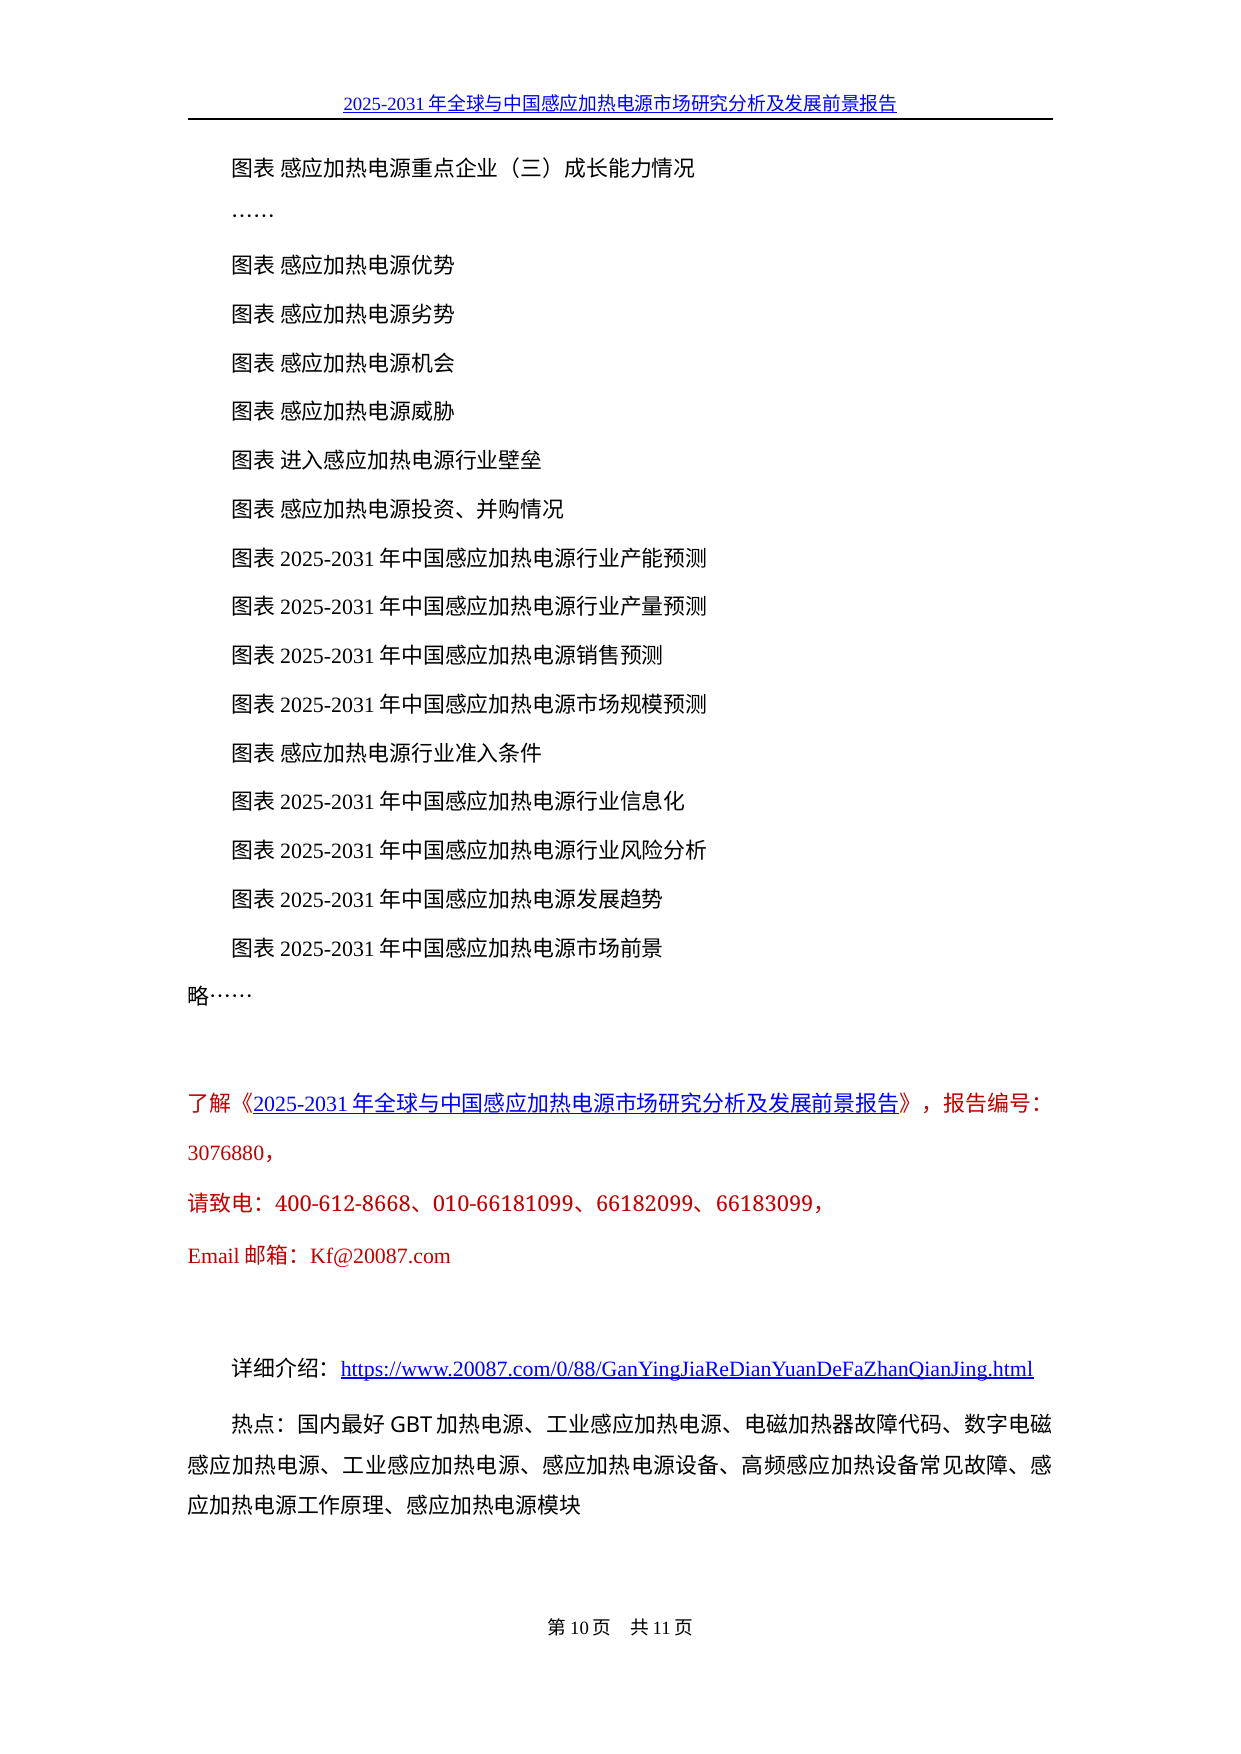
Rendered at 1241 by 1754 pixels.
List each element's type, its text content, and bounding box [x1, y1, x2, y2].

text 请致电：400-612-8668、010-66181099、66182099、66183099， [187, 1186, 1053, 1218]
text 详细介绍：https://www.20087.com/0/88/GanYingJiaReDianYuanDeFaZhanQianJing.html [187, 1350, 1053, 1383]
text Email邮箱：Kf@20087.com [187, 1237, 1053, 1270]
text 了解《2025-2031年全球与中国感应加热电源市场研究分析及发展前景报告》，报告编号：3076880， [187, 1085, 1053, 1167]
text 热点：国内最好GBT加热电源、工业感应加热电源、电磁加热器故障代码、数字电磁感应加热电源、工业感应加热电源、感应加热电源设备、高频感应加热设备常见故障、感应加热电源工作原理、感应加热电源模块 [187, 1407, 1053, 1521]
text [187, 150, 1053, 1011]
